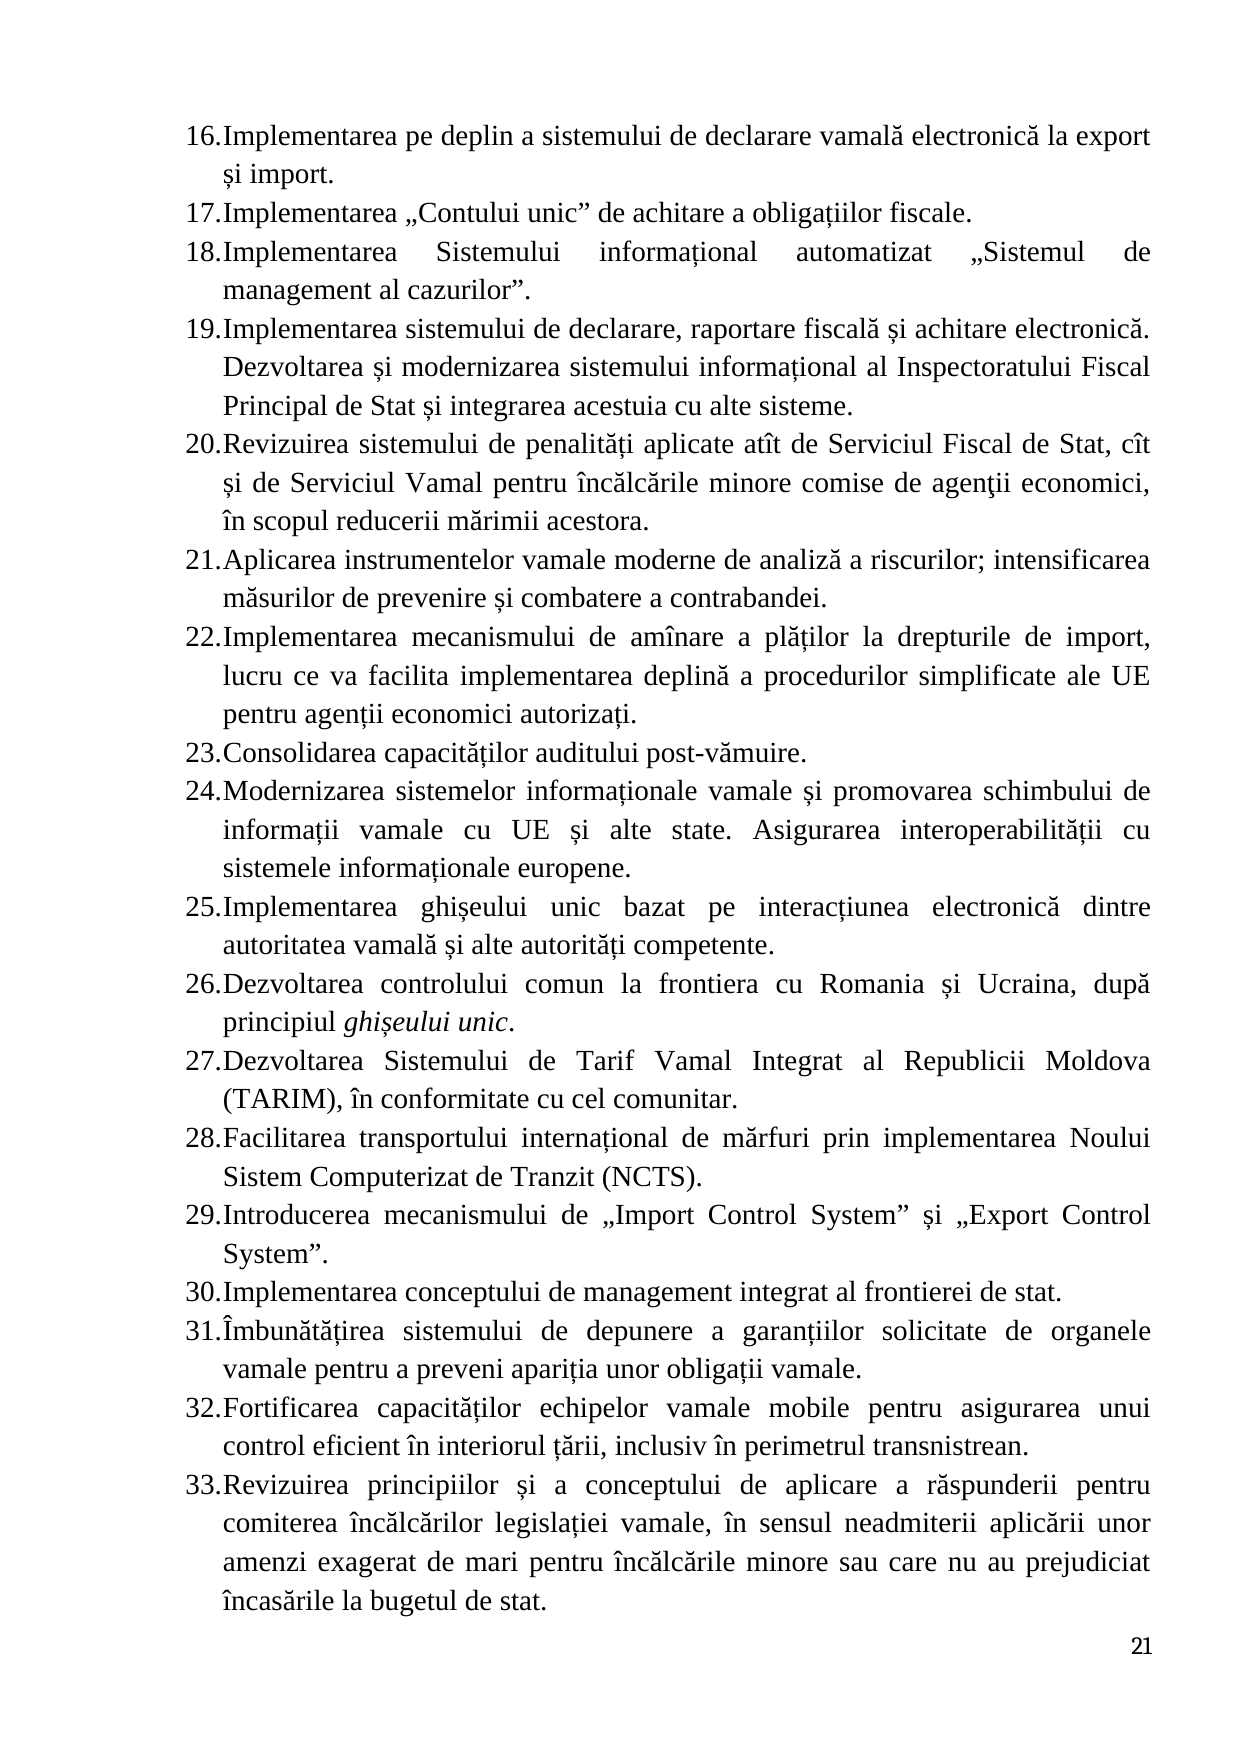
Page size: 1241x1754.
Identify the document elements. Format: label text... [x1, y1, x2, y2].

list Implementarea pe deplin a sistemului de declarare vamală electronică la export și import. [185, 118, 1152, 190]
list Implementarea sistemului de declarare, raportare fiscală și achitare electronică. Dezvoltarea și modernizarea sistemului informațional al Inspectoratului Fiscal Principal de Stat și integrarea acestuia cu alte sisteme. [185, 311, 1152, 421]
list Implementarea ghișeului unic bazat pe interacțiunea electronică dintre autoritatea vamală și alte autorități competente. [185, 889, 1152, 961]
list Dezvoltarea Sistemului de Tarif Vamal Integrat al Republicii Moldova (TARIM), în conformitate cu cel comunitar. [185, 1043, 1152, 1115]
list Revizuirea sistemului de penalități aplicate atît de Serviciul Fiscal de Stat, cît și de Serviciul Vamal pentru încălcările minore comise de agenţii economici, în scopul reducerii mărimii acestora. [185, 426, 1152, 537]
list Facilitarea transportului internațional de mărfuri prin implementarea Noului Sistem Computerizat de Tranzit (NCTS). [185, 1120, 1152, 1192]
list Aplicarea instrumentelor vamale moderne de analiză a riscurilor; intensificarea măsurilor de prevenire și combatere a contrabandei. [185, 542, 1152, 614]
list Implementarea Sistemului informațional automatizat „Sistemul de management al cazurilor”. [185, 234, 1152, 306]
list Modernizarea sistemelor informaționale vamale și promovarea schimbului de informații vamale cu UE și alte state. Asigurarea interoperabilității cu sistemele informaționale europene. [185, 773, 1152, 884]
list Introducerea mecanismului de „Import Control System” și „Export Control System”. [185, 1197, 1152, 1269]
list Revizuirea principiilor și a conceptului de aplicare a răspunderii pentru comiterea încălcărilor legislației vamale, în sensul neadmiterii aplicării unor amenzi exagerat de mari pentru încălcările minore sau care nu au prejudiciat încasările la bugetul de stat. [185, 1467, 1152, 1616]
list Îmbunătățirea sistemului de depunere a garanțiilor solicitate de organele vamale pentru a preveni apariția unor obligații vamale. [185, 1313, 1152, 1385]
list Dezvoltarea controlului comun la frontiera cu Romania și Ucraina, după principiul ghișeului unic. [185, 966, 1152, 1038]
list Implementarea mecanismului de amînare a plăților la drepturile de import, lucru ce va facilita implementarea deplină a procedurilor simplificate ale UE pentru agenții economici autorizați. [185, 619, 1152, 730]
list Consolidarea capacităților auditului post-vămuire. [185, 735, 1152, 768]
list Fortificarea capacităților echipelor vamale mobile pentru asigurarea unui control eficient în interiorul țării, inclusiv în perimetrul transnistrean. [185, 1390, 1152, 1462]
list Implementarea „Contului unic” de achitare a obligațiilor fiscale. [185, 195, 1152, 229]
list Implementarea conceptului de management integrat al frontierei de stat. [185, 1274, 1152, 1308]
